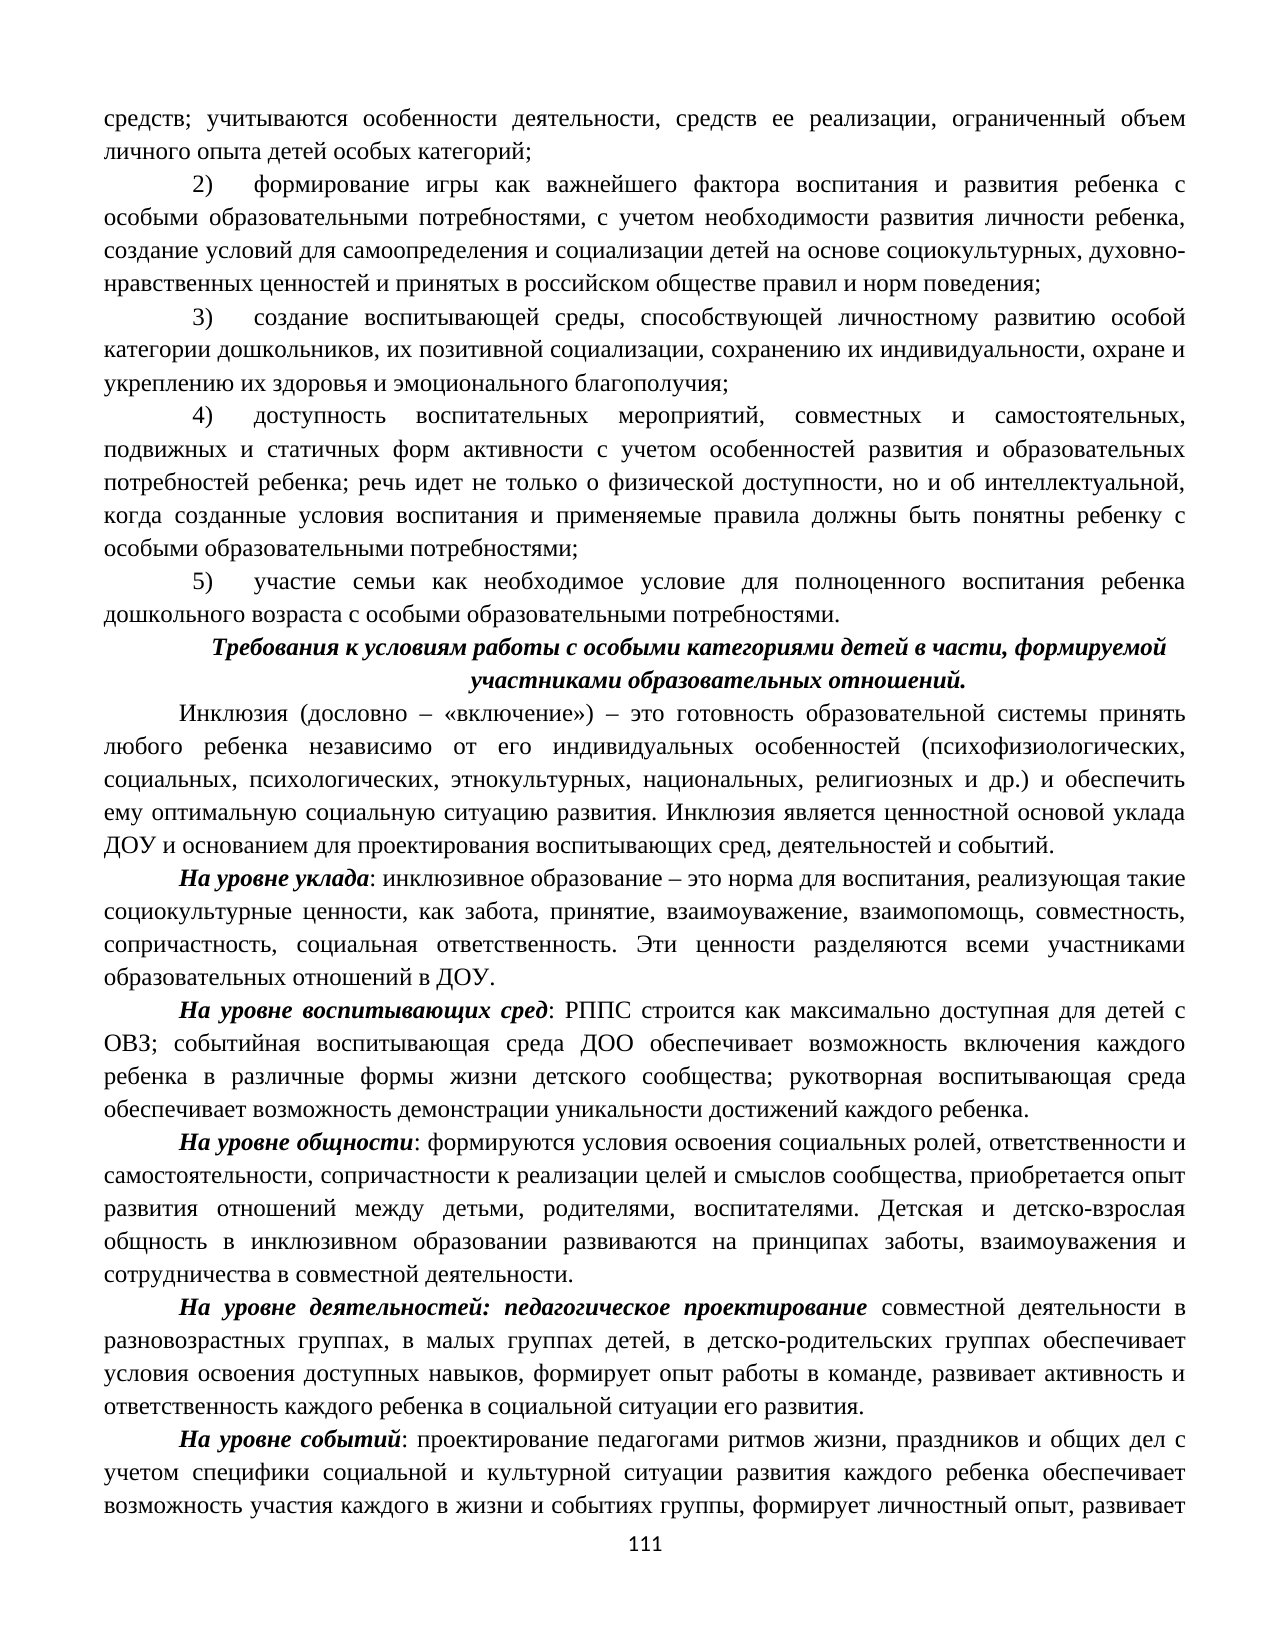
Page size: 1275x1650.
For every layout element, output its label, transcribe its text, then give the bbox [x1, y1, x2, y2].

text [103, 1424, 1186, 1519]
text 4) доступность воспитательных мероприятий, совместных и самостоятельных, подвижных и статичных форм активности с учетом особенностей развития и образовательных потребностей ребенка; речь идет не только о физической доступности, но и об интеллектуальной, когда созданные условия воспитания и применяемые правила должны быть понятны ребенку с особыми образовательными потребностями; [103, 401, 1186, 561]
text Инклюзия (дословно – «включение») – это готовность образовательной системы принять любого ребенка независимо от его индивидуальных особенностей (психофизиологических, социальных, психологических, этнокультурных, национальных, религиозных и др.) и обеспечить ему оптимальную социальную ситуацию развития. Инклюзия является ценностной основой уклада ДОУ и основанием для проектирования воспитывающих сред, деятельностей и событий. [103, 698, 1186, 859]
text На уровне уклада: инклюзивное образование – это норма для воспитания, реализующая такие социокультурные ценности, как забота, принятие, взаимоуважение, взаимопомощь, совместность, сопричастность, социальная ответственность. Эти ценности разделяются всеми участниками образовательных отношений в ДОУ. [103, 863, 1186, 991]
text 5) участие семьи как необходимое условие для полноценного воспитания ребенка дошкольного возраста с особыми образовательными потребностями. [103, 566, 1186, 627]
text 2) формирование игры как важнейшего фактора воспитания и развития ребенка с особыми образовательными потребностями, с учетом необходимости развития личности ребенка, создание условий для самоопределения и социализации детей на основе социокультурных, духовно-нравственных ценностей и принятых в российском обществе правил и норм поведения; [103, 169, 1186, 297]
text 3) создание воспитывающей среды, способствующей личностному развитию особой категории дошкольников, их позитивной социализации, сохранению их индивидуальности, охране и укреплению их здоровья и эмоционального благополучия; [103, 302, 1186, 396]
text На уровне деятельностей: педагогическое проектирование совместной деятельности в разновозрастных группах, в малых группах детей, в детско-родительских группах обеспечивает условия освоения доступных навыков, формирует опыт работы в команде, развивает активность и ответственность каждого ребенка в социальной ситуации его развития. [103, 1292, 1186, 1420]
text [103, 103, 1186, 165]
text Требования к условиям работы с особыми категориями детей в части, формируемой участниками образовательных отношений. [192, 632, 1186, 693]
text На уровне общности: формируются условия освоения социальных ролей, ответственности и самостоятельности, сопричастности к реализации целей и смыслов сообщества, приобретается опыт развития отношений между детьми, родителями, воспитателями. Детская и детско-взрослая общность в инклюзивном образовании развиваются на принципах заботы, взаимоуважения и сотрудничества в совместной деятельности. [103, 1127, 1186, 1288]
text На уровне воспитывающих сред: РППС строится как максимально доступная для детей с ОВЗ; событийная воспитывающая среда ДОО обеспечивает возможность включения каждого ребенка в различные формы жизни детского сообщества; рукотворная воспитывающая среда обеспечивает возможность демонстрации уникальности достижений каждого ребенка. [103, 995, 1186, 1123]
